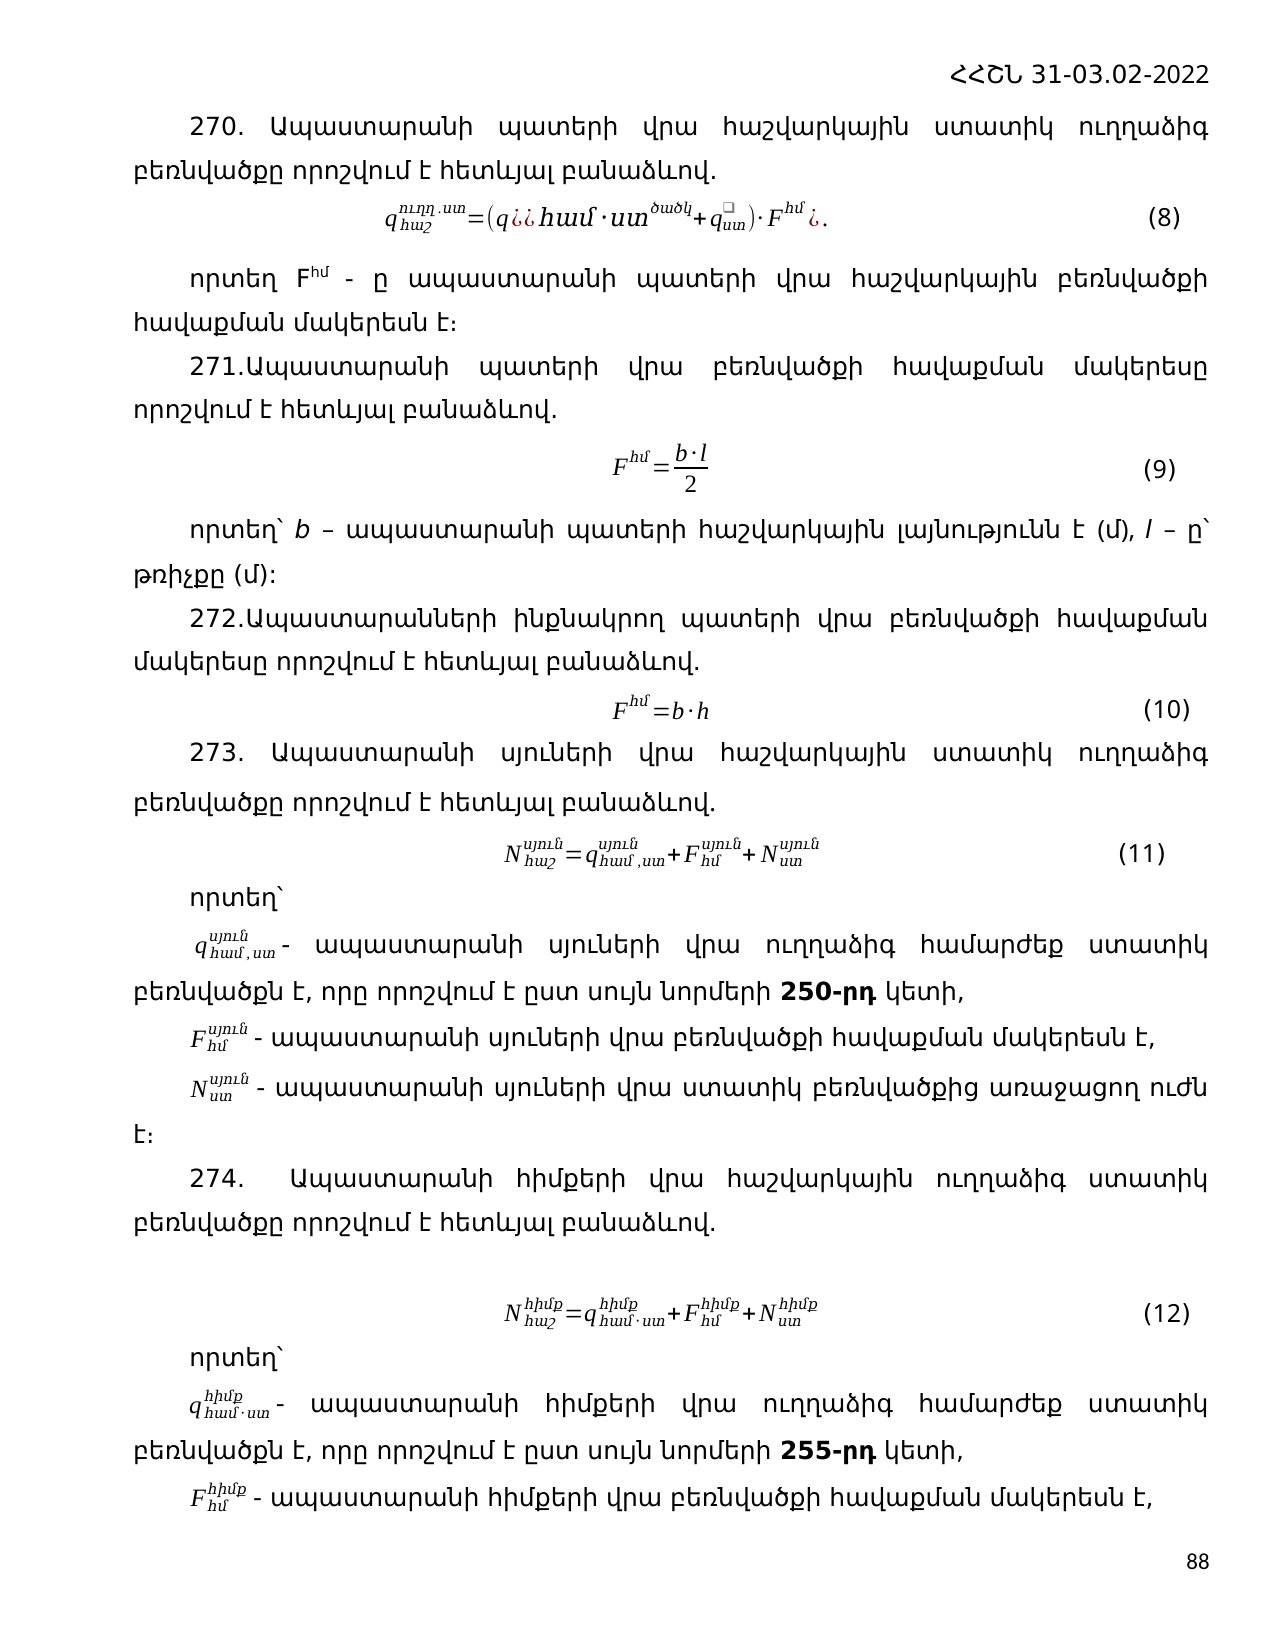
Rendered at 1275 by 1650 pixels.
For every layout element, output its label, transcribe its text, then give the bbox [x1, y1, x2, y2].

text - ապաստարանի հիմքերի վրա ուղղաձիգ համարժեք ստատիկ բեռնվածքն է, որը որոշվում է ըստ սույն նորմերի 255-րդ կետի, [133, 1387, 1209, 1466]
list Ապաստարանների ինքնակրող պատերի վրա բեռնվածքի հավաքման մակերեսը որոշվում է հետևյալ բանաձևով. [133, 604, 1209, 677]
list Ապաստարանի պատերի վրա հաշվարկային ստատիկ ուղղաձիգ բեռնվածքը որոշվում է հետևյալ բանաձևով․ [133, 112, 1209, 185]
table_header [122, 200, 1037, 264]
list Ապաստարանի հիմքերի վրա հաշվարկային ուղղաձիգ ստատիկ բեռնվածքը որոշվում է հետևյալ բանաձևով. [133, 1164, 1209, 1237]
table_header (9) [1131, 439, 1209, 511]
list Ապաստարանի պատերի վրա բեռնվածքի հավաքման մակերեսը որոշվում է հետևյալ բանաձևով․ [133, 352, 1209, 425]
text որտեղ՝ [133, 1343, 1209, 1372]
table_header (11) [1106, 836, 1182, 884]
table_header (8) [1037, 200, 1192, 264]
table_header [133, 439, 1131, 511]
text - ապաստարանի սյուների վրա ուղղաձիգ համարժեք ստատիկ բեռնվածքն է, որը որոշվում է ըստ սույն նորմերի 250-րդ կետի, [133, 927, 1209, 1006]
text որտեղ՝ [133, 884, 1209, 913]
text որտեղ Fհմ - ը ապաստարանի պատերի վրա հաշվարկային բեռնվածքի հավաքման մակերեսն է։ [133, 264, 1209, 337]
text - ապաստարանի սյուների վրա ստատիկ բեռնվածքից առաջացող ուժն է։ [133, 1071, 1209, 1149]
text - ապաստարանի սյուների վրա բեռնվածքի հավաքման մակերեսն է, [133, 1021, 1209, 1056]
text - ապաստարանի հիմքերի վրա բեռնվածքի հավաքման մակերեսն է, [133, 1480, 1209, 1515]
table_header [133, 691, 1131, 738]
table_header [133, 1295, 1131, 1343]
list Ապաստարանի սյուների վրա հաշվարկային ստատիկ ուղղաձիգ բեռնվածքը որոշվում է հետևյալ բանաձևով. [133, 738, 1209, 819]
text որտեղ՝ b – ապաստարանի պատերի հաշվարկային լայնությունն է (մ), l – ը՝ թռիչքը (մ): [133, 511, 1209, 589]
table_header (12) [1131, 1295, 1209, 1343]
table_header [160, 836, 1106, 884]
table_header (10) [1131, 691, 1209, 738]
